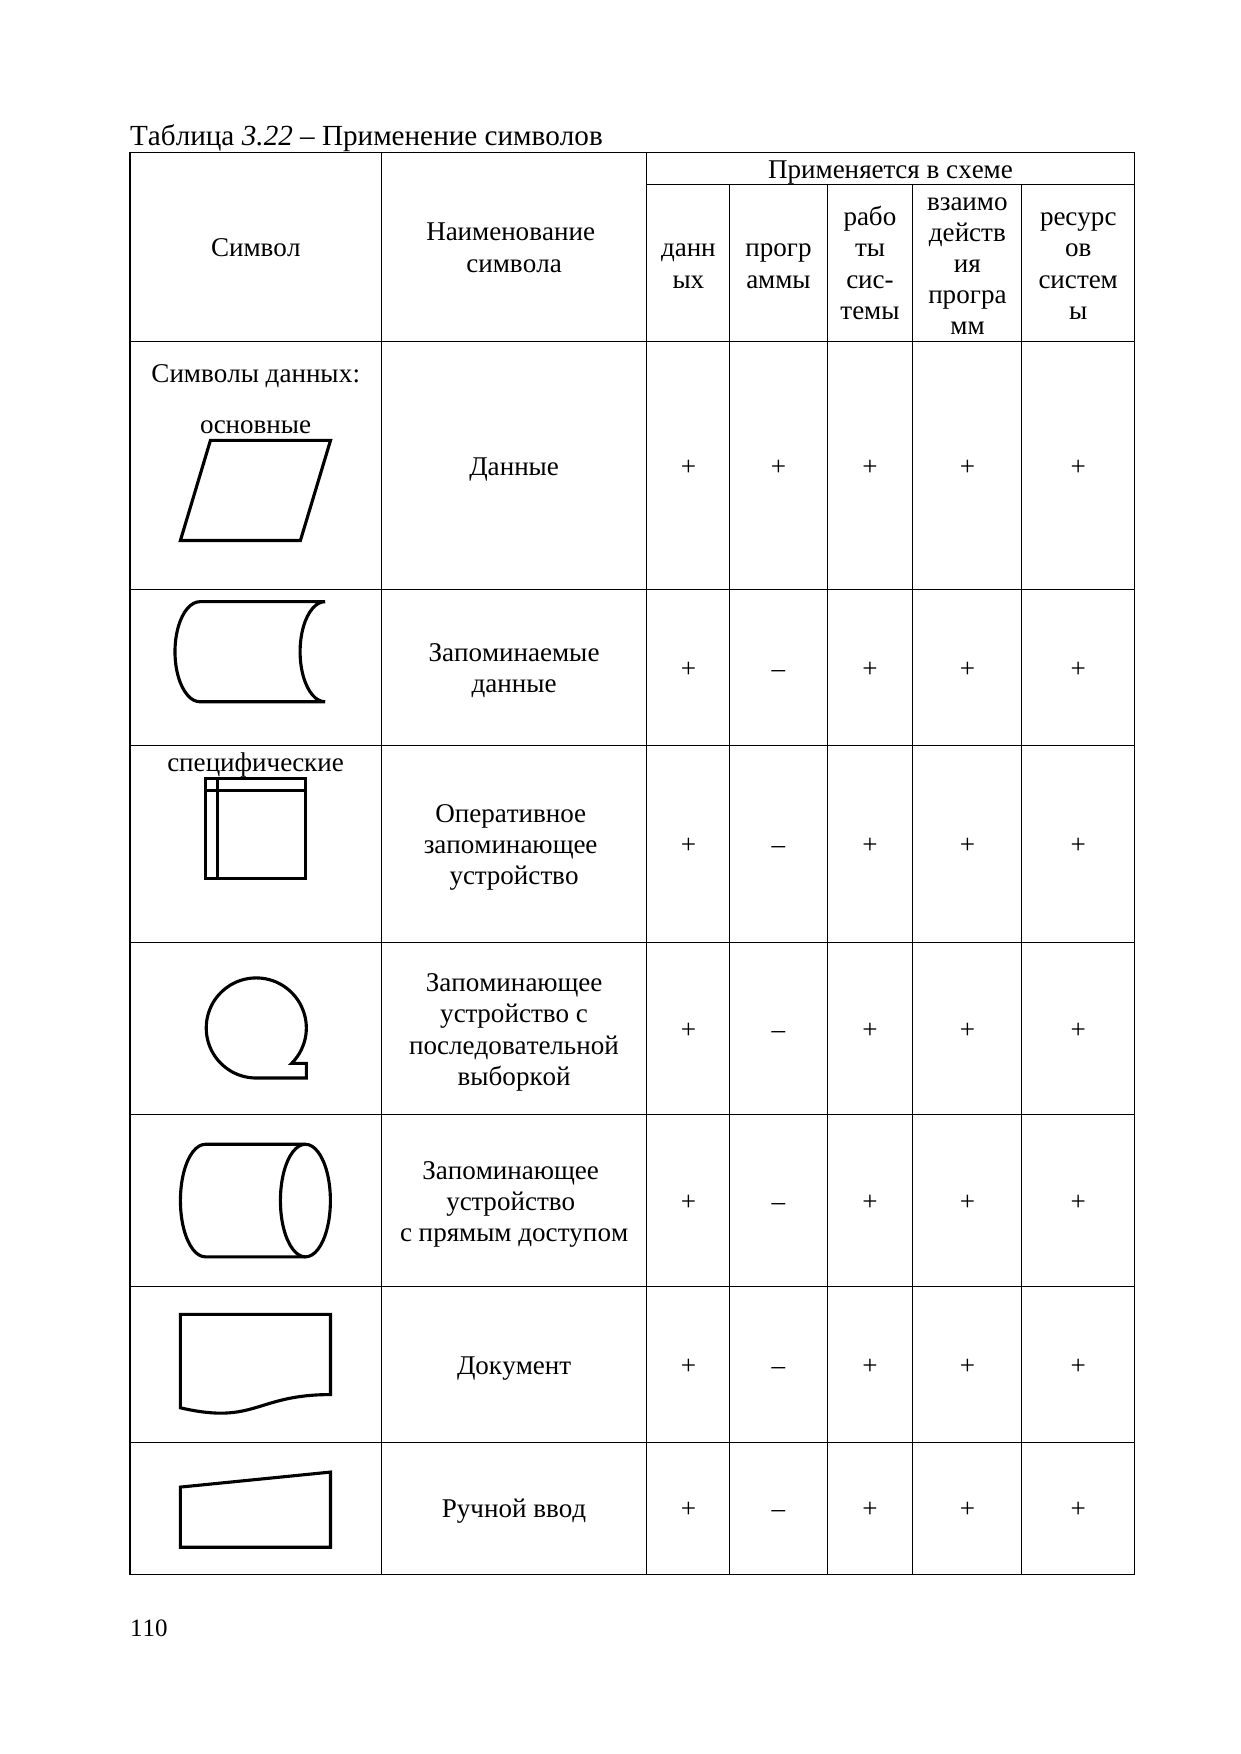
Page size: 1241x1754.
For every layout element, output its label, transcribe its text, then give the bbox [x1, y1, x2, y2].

table_cell + [1022, 1443, 1134, 1573]
table_cell [131, 1115, 381, 1286]
table_cell – [730, 746, 827, 942]
table_cell – [730, 943, 827, 1114]
table_cell Запоминающее устройство с последовательной выборкой [382, 943, 646, 1114]
table_header Наименование символа [382, 153, 646, 341]
table_cell + [1022, 342, 1134, 589]
table_cell + [1022, 590, 1134, 744]
table_cell + [647, 342, 729, 589]
table_cell – [730, 1287, 827, 1442]
table_cell [131, 590, 381, 744]
table_cell + [647, 746, 729, 942]
table_cell + [1022, 943, 1134, 1114]
table_cell + [913, 746, 1021, 942]
table_cell Запоминающее устройство с прямым доступом [382, 1115, 646, 1286]
table_cell – [730, 1443, 827, 1573]
table_cell + [1022, 1287, 1134, 1442]
table_cell + [913, 590, 1021, 744]
table_cell + [647, 590, 729, 744]
table_cell + [828, 1287, 912, 1442]
table_cell + [828, 943, 912, 1114]
table_cell работы сис-темы [828, 185, 912, 341]
table_cell + [913, 1443, 1021, 1573]
table_cell Оперативное запоминающее устройство [382, 746, 646, 942]
table_cell – [730, 590, 827, 744]
table_cell данных [647, 185, 729, 341]
table_cell Данные [382, 342, 646, 589]
table_cell + [647, 943, 729, 1114]
table_cell + [913, 342, 1021, 589]
table_cell + [1022, 746, 1134, 942]
table_cell + [913, 1287, 1021, 1442]
table_cell + [647, 1443, 729, 1573]
table_cell Символы данных: основные [131, 342, 381, 589]
table_cell [131, 1443, 381, 1573]
table_header Символ [131, 153, 381, 341]
table_cell + [730, 342, 827, 589]
table_cell программы [730, 185, 827, 341]
table_cell Документ [382, 1287, 646, 1442]
table_cell [131, 1287, 381, 1442]
table_cell взаимодействия программ [913, 185, 1021, 341]
table_cell специфические [131, 746, 381, 942]
table_header Применяется в схеме [647, 153, 1134, 184]
table_cell + [1022, 1115, 1134, 1286]
table_cell Запоминаемые данные [382, 590, 646, 744]
table_cell + [828, 590, 912, 744]
table_cell + [913, 1115, 1021, 1286]
table_cell – [730, 1115, 827, 1286]
table_cell Ручной ввод [382, 1443, 646, 1573]
table_cell + [647, 1287, 729, 1442]
table_cell + [828, 1115, 912, 1286]
text Таблица 3.22 – Применение символов [130, 118, 1134, 152]
table_cell + [913, 943, 1021, 1114]
table_cell + [828, 1443, 912, 1573]
table_cell [131, 943, 381, 1114]
table_cell + [828, 342, 912, 589]
table_cell + [647, 1115, 729, 1286]
table_cell + [828, 746, 912, 942]
table_cell ресурсов системы [1022, 185, 1134, 341]
